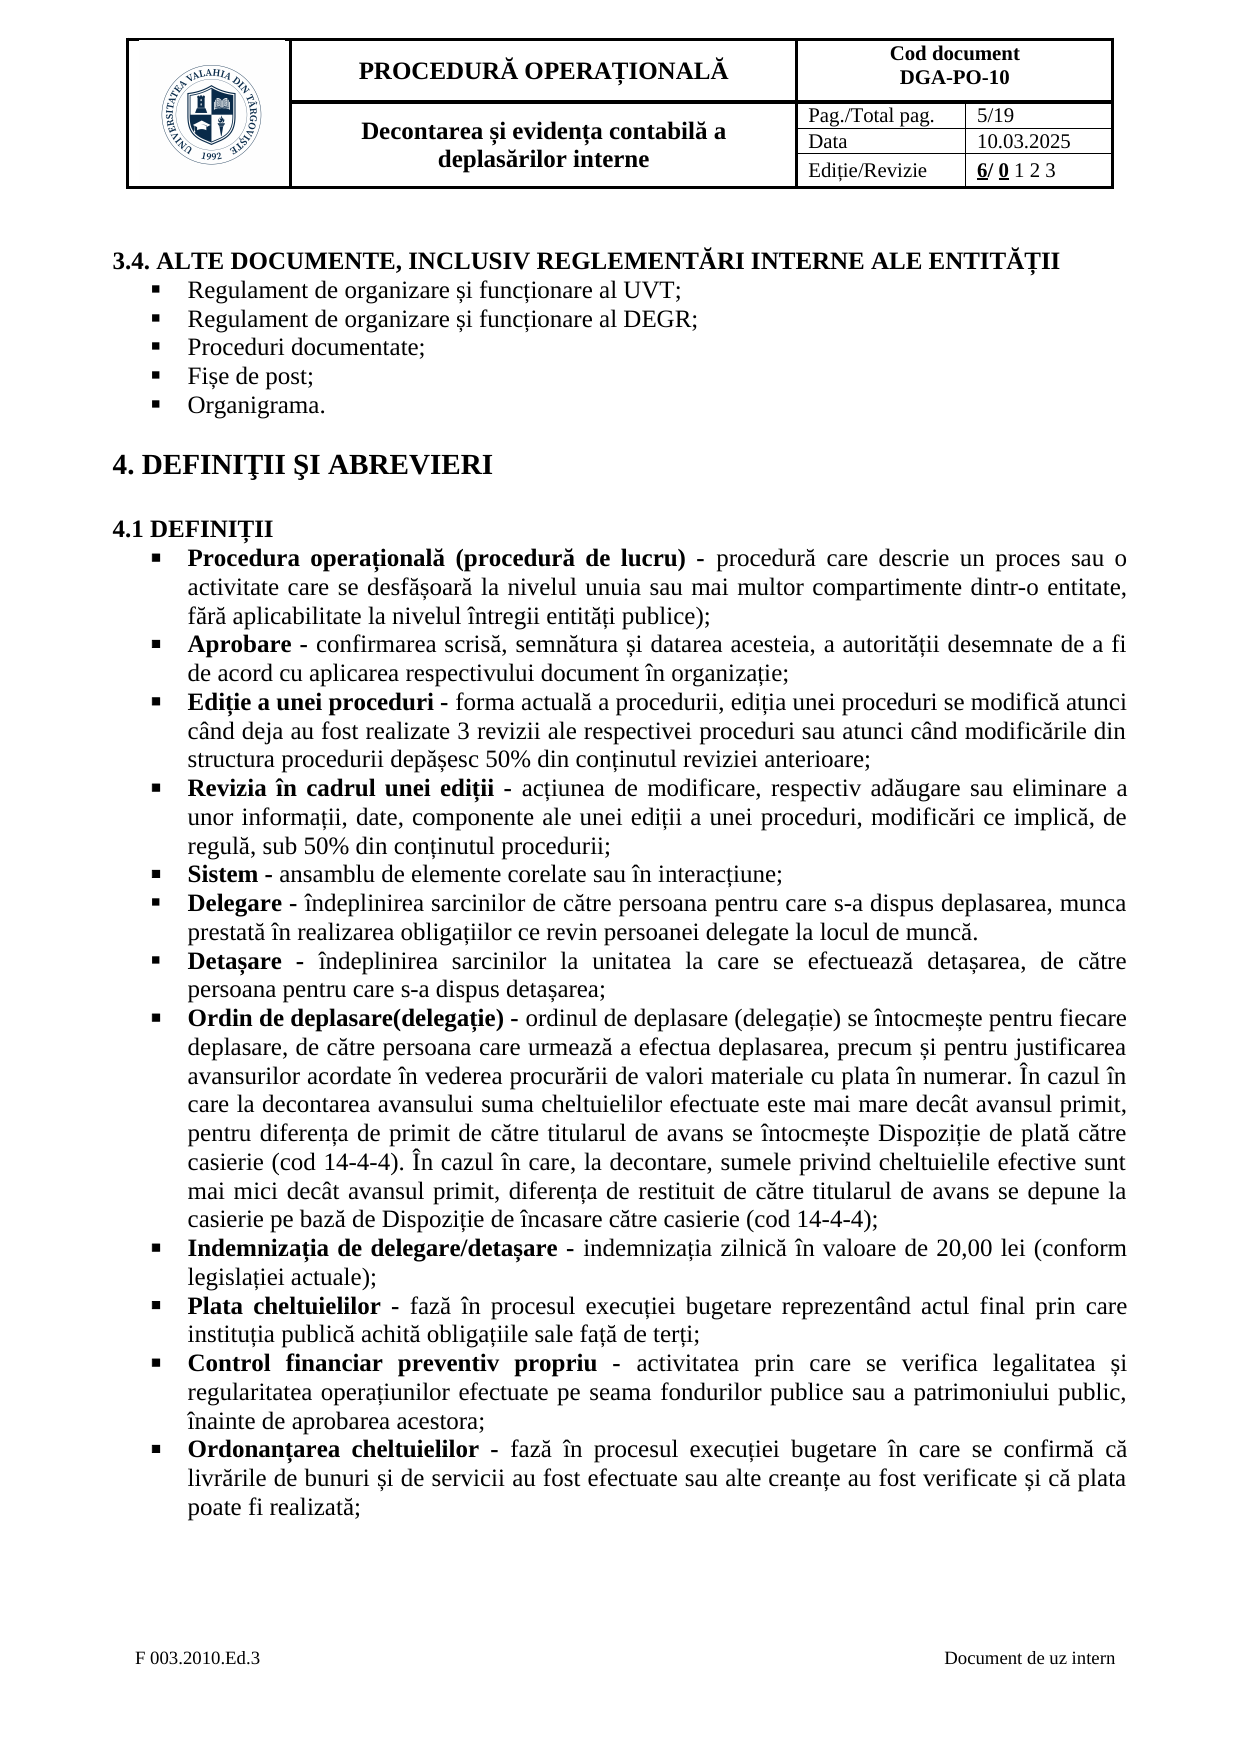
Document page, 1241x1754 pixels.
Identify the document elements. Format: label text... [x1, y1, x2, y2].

list Ordonanțarea cheltuielilor - fază în procesul execuției bugetare în care se confirmă că livrările de bunuri și de servicii au fost efectuate sau alte creanțe au fost verificate și că plata poate fi realizată; [150, 1434, 1128, 1521]
list Sistem - ansamblu de elemente corelate sau în interacțiune; [150, 859, 1128, 888]
list Ediție a unei proceduri - forma actuală a procedurii, ediția unei proceduri se modifică atunci când deja au fost realizate 3 revizii ale respectivei proceduri sau atunci când modificările din structura procedurii depășesc 50% din conținutul reviziei anterioare; [150, 687, 1128, 773]
list Procedura operațională (procedură de lucru) - procedură care descrie un proces sau o activitate care se desfășoară la nivelul unuia sau mai multor compartimente dintr-o entitate, fără aplicabilitate la nivelul întregii entități publice); [150, 543, 1128, 629]
list Indemnizația de delegare/detașare - indemnizația zilnică în valoare de 20,00 lei (conform legislației actuale); [150, 1233, 1128, 1291]
list Fișe de post; [150, 361, 1128, 390]
list Regulament de organizare și funcționare al DEGR; [150, 304, 1128, 332]
list Organigrama. [150, 390, 1128, 419]
text 3.4. ALTE DOCUMENTE, INCLUSIV REGLEMENTĂRI INTERNE ALE ENTITĂȚII [112, 246, 1128, 275]
list Proceduri documentate; [150, 332, 1128, 361]
list Revizia în cadrul unei ediții - acțiunea de modificare, respectiv adăugare sau eliminare a unor informații, date, componente ale unei ediții a unei proceduri, modificări ce implică, de regulă, sub 50% din conținutul procedurii; [150, 773, 1128, 859]
list Regulament de organizare și funcționare al UVT; [150, 275, 1128, 304]
list Aprobare - confirmarea scrisă, semnătura și datarea acesteia, a autorității desemnate de a fi de acord cu aplicarea respectivului document în organizație; [150, 629, 1128, 687]
list Detașare - îndeplinirea sarcinilor la unitatea la care se efectuează detașarea, de către persoana pentru care s-a dispus detașarea; [150, 946, 1128, 1003]
text 4.1 DEFINIȚII [112, 514, 1128, 543]
list Ordin de deplasare(delegație) - ordinul de deplasare (delegație) se întocmește pentru fiecare deplasare, de către persoana care urmează a efectua deplasarea, precum și pentru justificarea avansurilor acordate în vederea procurării de valori materiale cu plata în numerar. În cazul în care la decontarea avansului suma cheltuielilor efectuate este mai mare decât avansul primit, pentru diferența de primit de către titularul de avans se întocmește Dispoziție de plată către casierie (cod 14-4-4). În cazul în care, la decontare, sumele privind cheltuielile efective sunt mai mici decât avansul primit, diferența de restituit de către titularul de avans se depune la casierie pe bază de Dispoziție de încasare către casierie (cod 14-4-4); [150, 1003, 1128, 1233]
list Plata cheltuielilor - fază în procesul execuției bugetare reprezentând actul final prin care instituția publică achită obligațiile sale față de terți; [150, 1291, 1128, 1348]
list Delegare - îndeplinirea sarcinilor de către persoana pentru care s-a dispus deplasarea, munca prestată în realizarea obligațiilor ce revin persoanei delegate la locul de muncă. [150, 888, 1128, 946]
text 4. DEFINIŢII ŞI ABREVIERI [112, 447, 1128, 481]
list Control financiar preventiv propriu - activitatea prin care se verifica legalitatea și regularitatea operațiunilor efectuate pe seama fondurilor publice sau a patrimoniului public, înainte de aprobarea acestora; [150, 1348, 1128, 1434]
